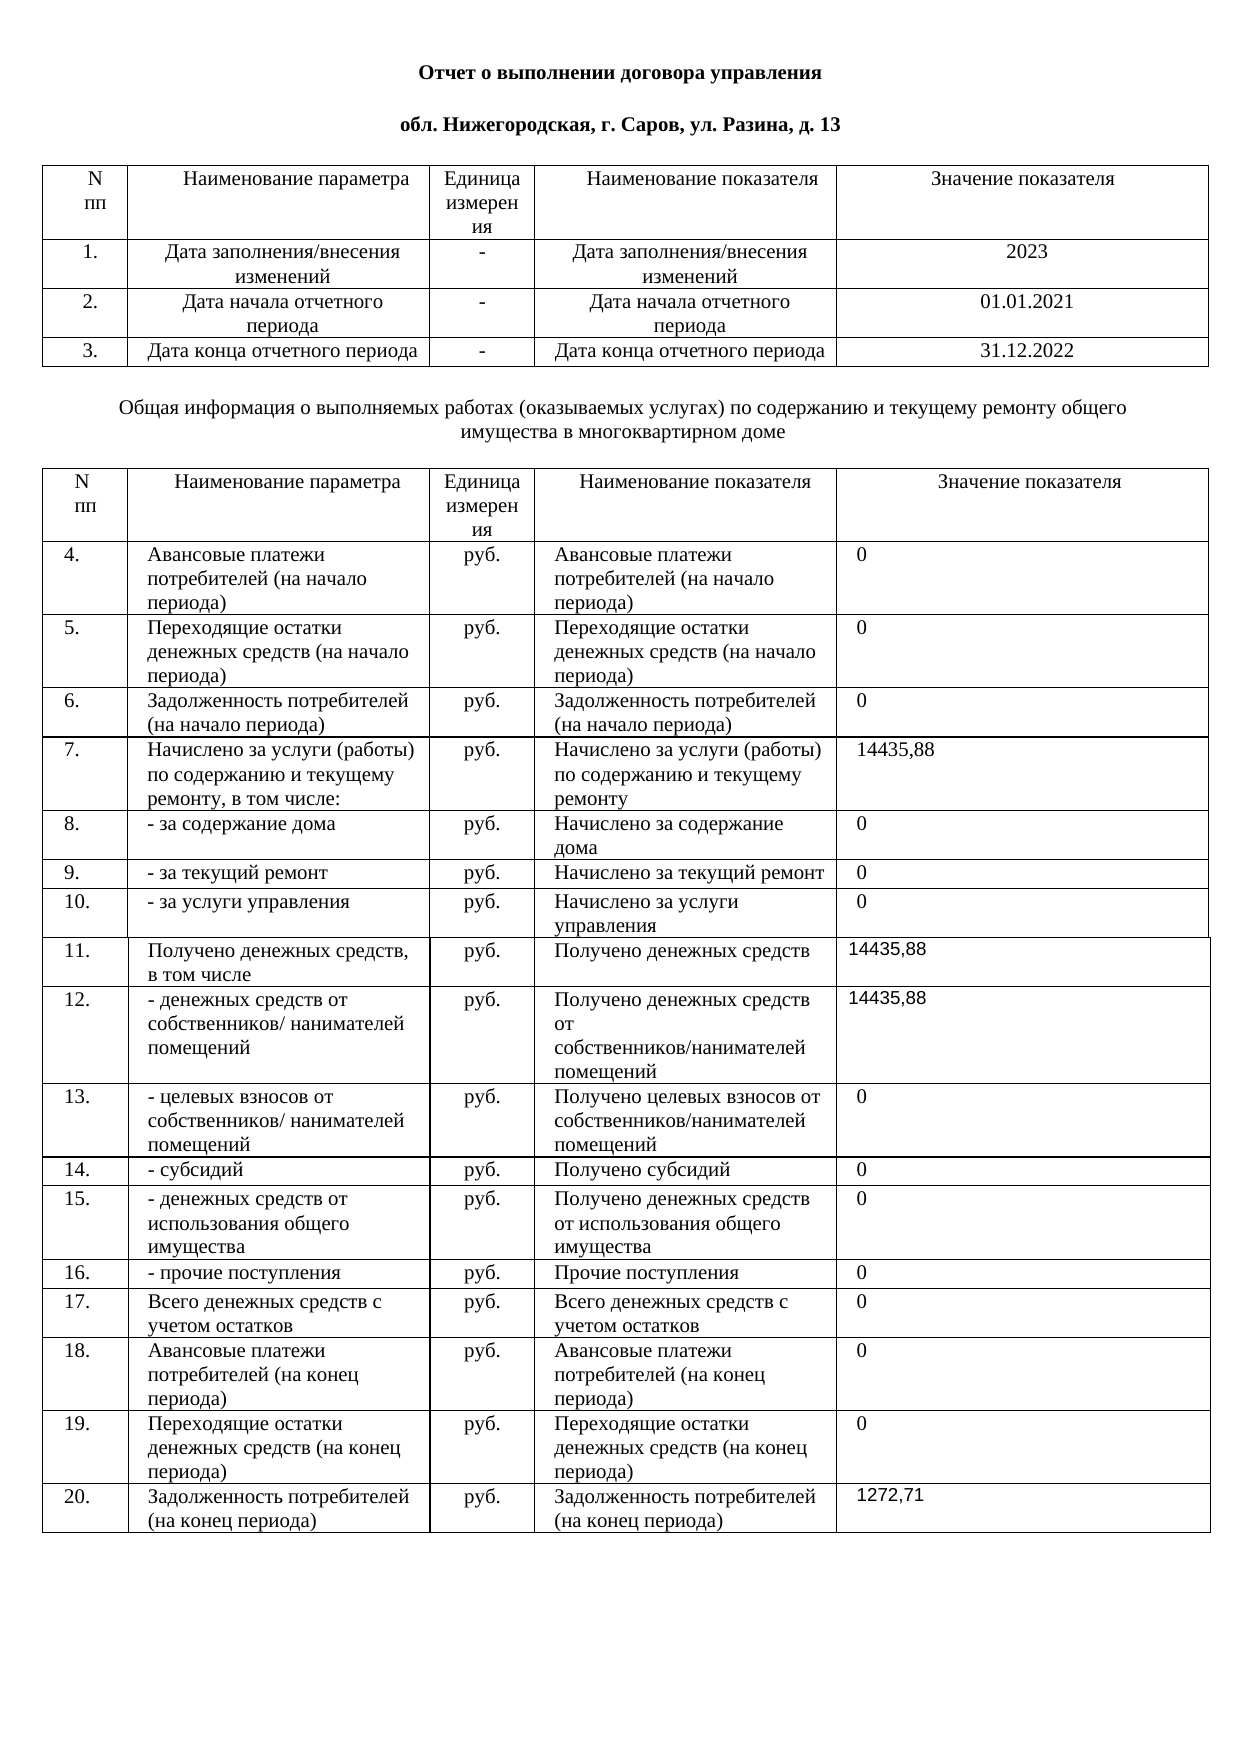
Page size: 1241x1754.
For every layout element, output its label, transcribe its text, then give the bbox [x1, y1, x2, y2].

table_cell руб. [431, 1411, 534, 1483]
table_cell N пп [43, 469, 127, 541]
table_cell - денежных средств от собственников/ нанимателей помещений [129, 987, 429, 1083]
table_cell 1. [43, 240, 127, 288]
table_cell 20. [43, 1484, 128, 1532]
table_cell 14435,88 [837, 987, 1210, 1083]
table_cell - [430, 240, 534, 288]
table_cell 0 [837, 1289, 1210, 1337]
table_cell руб. [430, 542, 534, 614]
table_cell Наименование показателя [535, 469, 836, 541]
table_cell - за текущий ремонт [128, 860, 429, 887]
table_cell [1204, 367, 1209, 467]
table_cell Получено денежных средств от использования общего имущества [535, 1186, 836, 1258]
table_cell руб. [430, 889, 534, 937]
table_cell 4. [43, 542, 127, 614]
table_cell 14435,88 [837, 938, 1210, 986]
table_cell 14435,88 [837, 738, 1208, 809]
table_cell 0 [837, 860, 1208, 887]
table_cell - субсидий [129, 1158, 429, 1185]
table_cell 17. [43, 1289, 128, 1337]
table_cell 31.12.2022 [837, 338, 1208, 366]
table_cell Задолженность потребителей (на начало периода) [535, 688, 836, 736]
table_cell Задолженность потребителей (на начало периода) [128, 688, 429, 736]
table_cell руб. [431, 1186, 534, 1258]
table_cell 0 [837, 542, 1208, 614]
table_cell руб. [431, 1484, 534, 1532]
table_cell - [430, 289, 534, 337]
table_cell Получено целевых взносов от собственников/нанимателей помещений [535, 1084, 836, 1156]
table_cell 0 [837, 1186, 1210, 1258]
table_cell 6. [43, 688, 127, 736]
table_cell 11. [43, 938, 128, 986]
text Отчет о выполнении договора управления [42, 59, 1198, 84]
table_cell 12. [43, 987, 128, 1083]
table_cell Значение показателя [837, 469, 1208, 541]
table_cell Дата начала отчетного периода [128, 289, 429, 337]
table_cell Прочие поступления [535, 1260, 836, 1287]
table_cell Начислено за услуги управления [535, 889, 836, 937]
table_cell 13. [43, 1084, 128, 1156]
table_cell 16. [43, 1260, 128, 1287]
table_cell 2. [43, 289, 127, 337]
table_cell Получено денежных средств [535, 938, 836, 986]
table_cell 0 [837, 688, 1208, 736]
table_cell руб. [430, 811, 534, 859]
table_cell руб. [431, 1158, 534, 1185]
table_cell 10. [43, 889, 127, 937]
table_cell руб. [430, 688, 534, 736]
table_header Наименование параметра [128, 166, 429, 238]
table_cell руб. [430, 860, 534, 887]
table_cell руб. [431, 1289, 534, 1337]
table_cell Задолженность потребителей (на конец периода) [535, 1484, 836, 1532]
table_cell Авансовые платежи потребителей (на начало периода) [128, 542, 429, 614]
table_cell руб. [431, 938, 534, 986]
table_cell - [430, 338, 534, 366]
table_cell Дата заполнения/внесения изменений [128, 240, 429, 288]
table_cell Переходящие остатки денежных средств (на конец периода) [535, 1411, 836, 1483]
table_cell Единица измерения [430, 469, 534, 541]
table_cell Переходящие остатки денежных средств (на начало периода) [535, 615, 836, 687]
table_cell руб. [430, 615, 534, 687]
table_cell Начислено за услуги (работы) по содержанию и текущему ремонту, в том числе: [128, 738, 429, 809]
table_cell Дата конца отчетного периода [535, 338, 836, 366]
table_cell 3. [43, 338, 127, 366]
table_header Значение показателя [837, 166, 1208, 238]
table_cell - целевых взносов от собственников/ нанимателей помещений [129, 1084, 429, 1156]
table_cell Дата заполнения/внесения изменений [535, 240, 836, 288]
table_cell Общая информация о выполняемых работах (оказываемых услугах) по содержанию и текущему ремонту общего имущества в многоквартирном доме [42, 367, 1204, 467]
table_cell Авансовые платежи потребителей (на конец периода) [535, 1338, 836, 1410]
table_cell 01.01.2021 [837, 289, 1208, 337]
table_cell 0 [837, 1260, 1210, 1287]
table_cell Дата конца отчетного периода [128, 338, 429, 366]
table_cell Начислено за услуги (работы) по содержанию и текущему ремонту [535, 738, 836, 809]
table_cell 15. [43, 1186, 128, 1258]
table_cell 0 [837, 1158, 1210, 1185]
text обл. Нижегородская, г. Саров, ул. Разина, д. 13 [42, 112, 1198, 136]
table_cell руб. [431, 1084, 534, 1156]
table_cell Переходящие остатки денежных средств (на конец периода) [129, 1411, 429, 1483]
table_cell Авансовые платежи потребителей (на начало периода) [535, 542, 836, 614]
table_cell 18. [43, 1338, 128, 1410]
table_cell 0 [837, 1411, 1210, 1483]
table_cell Всего денежных средств с учетом остатков [535, 1289, 836, 1337]
table_cell Задолженность потребителей (на конец периода) [129, 1484, 429, 1532]
table_cell 0 [837, 1084, 1210, 1156]
table_header N пп [43, 166, 127, 238]
table_cell Всего денежных средств с учетом остатков [129, 1289, 429, 1337]
table_header Единица измерения [430, 166, 534, 238]
table_cell 1272,71 [837, 1484, 1210, 1532]
table_cell Наименование параметра [128, 469, 429, 541]
table_cell - за содержание дома [128, 811, 429, 859]
table_cell Получено денежных средств от собственников/нанимателей помещений [535, 987, 836, 1083]
table_cell Начислено за содержание дома [535, 811, 836, 859]
table_cell 0 [837, 1338, 1210, 1410]
table_cell 0 [837, 615, 1208, 687]
table_cell 19. [43, 1411, 128, 1483]
table_cell Авансовые платежи потребителей (на конец периода) [129, 1338, 429, 1410]
table_cell 0 [837, 889, 1208, 937]
table_header Наименование показателя [535, 166, 836, 238]
table_cell руб. [431, 1260, 534, 1287]
table_cell - денежных средств от использования общего имущества [129, 1186, 429, 1258]
table_cell руб. [430, 738, 534, 809]
table_cell Переходящие остатки денежных средств (на начало периода) [128, 615, 429, 687]
table_cell 8. [43, 811, 127, 859]
table_cell - прочие поступления [129, 1260, 429, 1287]
table_cell 14. [43, 1158, 128, 1185]
table_cell 0 [837, 811, 1208, 859]
table_cell 5. [43, 615, 127, 687]
table_cell 7. [43, 738, 127, 809]
table_cell Начислено за текущий ремонт [535, 860, 836, 887]
table_cell 2023 [837, 240, 1208, 288]
table_cell руб. [431, 987, 534, 1083]
table_cell Дата начала отчетного периода [535, 289, 836, 337]
table_cell руб. [431, 1338, 534, 1410]
table_cell Получено субсидий [535, 1158, 836, 1185]
table_cell Получено денежных средств, в том числе [129, 938, 429, 986]
table_cell 9. [43, 860, 127, 887]
table_cell - за услуги управления [128, 889, 429, 937]
